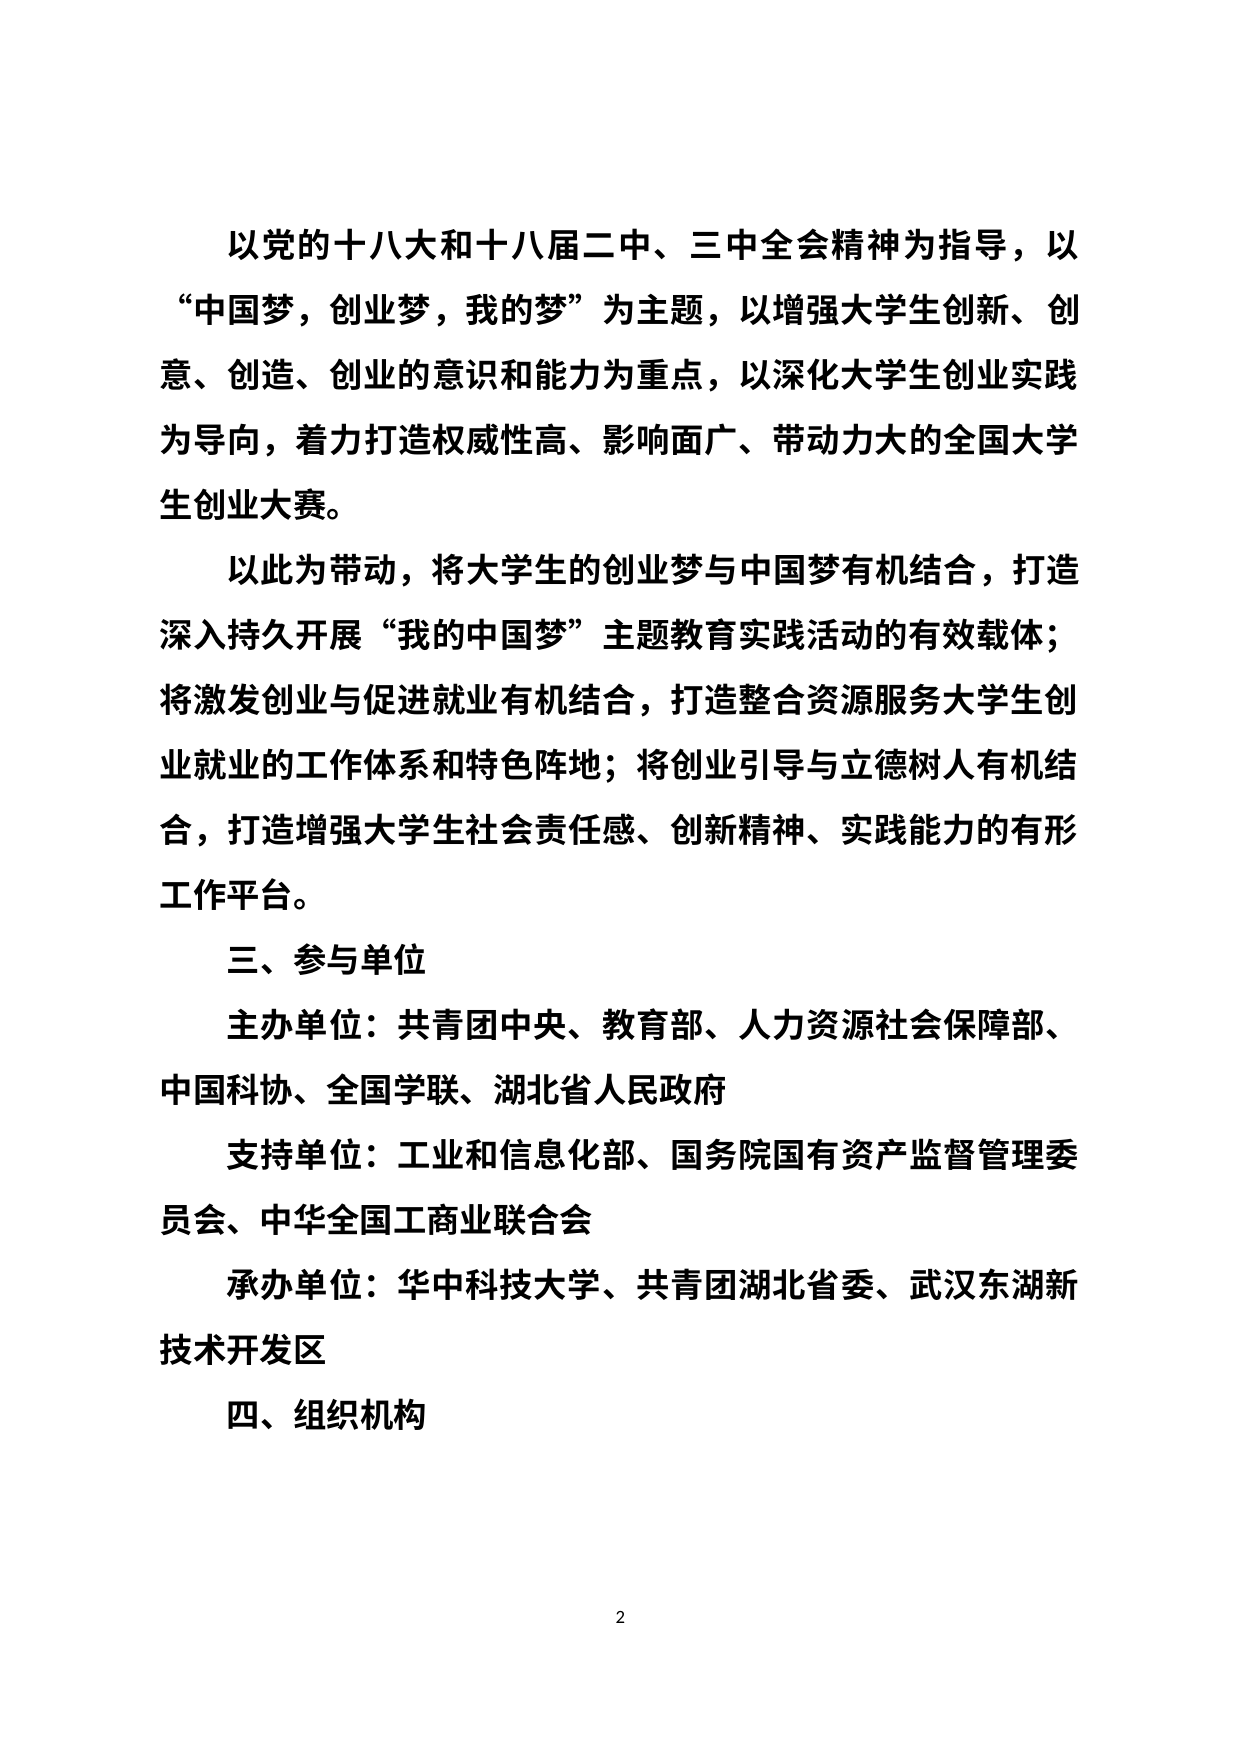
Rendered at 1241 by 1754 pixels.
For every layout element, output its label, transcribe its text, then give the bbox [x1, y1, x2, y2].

text 以此为带动，将大学生的创业梦与中国梦有机结合，打造深入持久开展“我的中国梦”主题教育实践活动的有效载体；将激发创业与促进就业有机结合，打造整合资源服务大学生创业就业的工作体系和特色阵地；将创业引导与立德树人有机结合，打造增强大学生社会责任感、创新精神、实践能力的有形工作平台。 [159, 536, 1081, 926]
text 四、组织机构 [159, 1381, 1081, 1446]
text 三、参与单位 [159, 926, 1081, 991]
text 承办单位：华中科技大学、共青团湖北省委、武汉东湖新技术开发区 [159, 1251, 1081, 1381]
text 支持单位：工业和信息化部、国务院国有资产监督管理委员会、中华全国工商业联合会 [159, 1121, 1081, 1251]
text 主办单位：共青团中央、教育部、人力资源社会保障部、中国科协、全国学联、湖北省人民政府 [159, 991, 1081, 1121]
text 以党的十八大和十八届二中、三中全会精神为指导，以“中国梦，创业梦，我的梦”为主题，以增强大学生创新、创意、创造、创业的意识和能力为重点，以深化大学生创业实践为导向，着力打造权威性高、影响面广、带动力大的全国大学生创业大赛。 [159, 211, 1081, 536]
